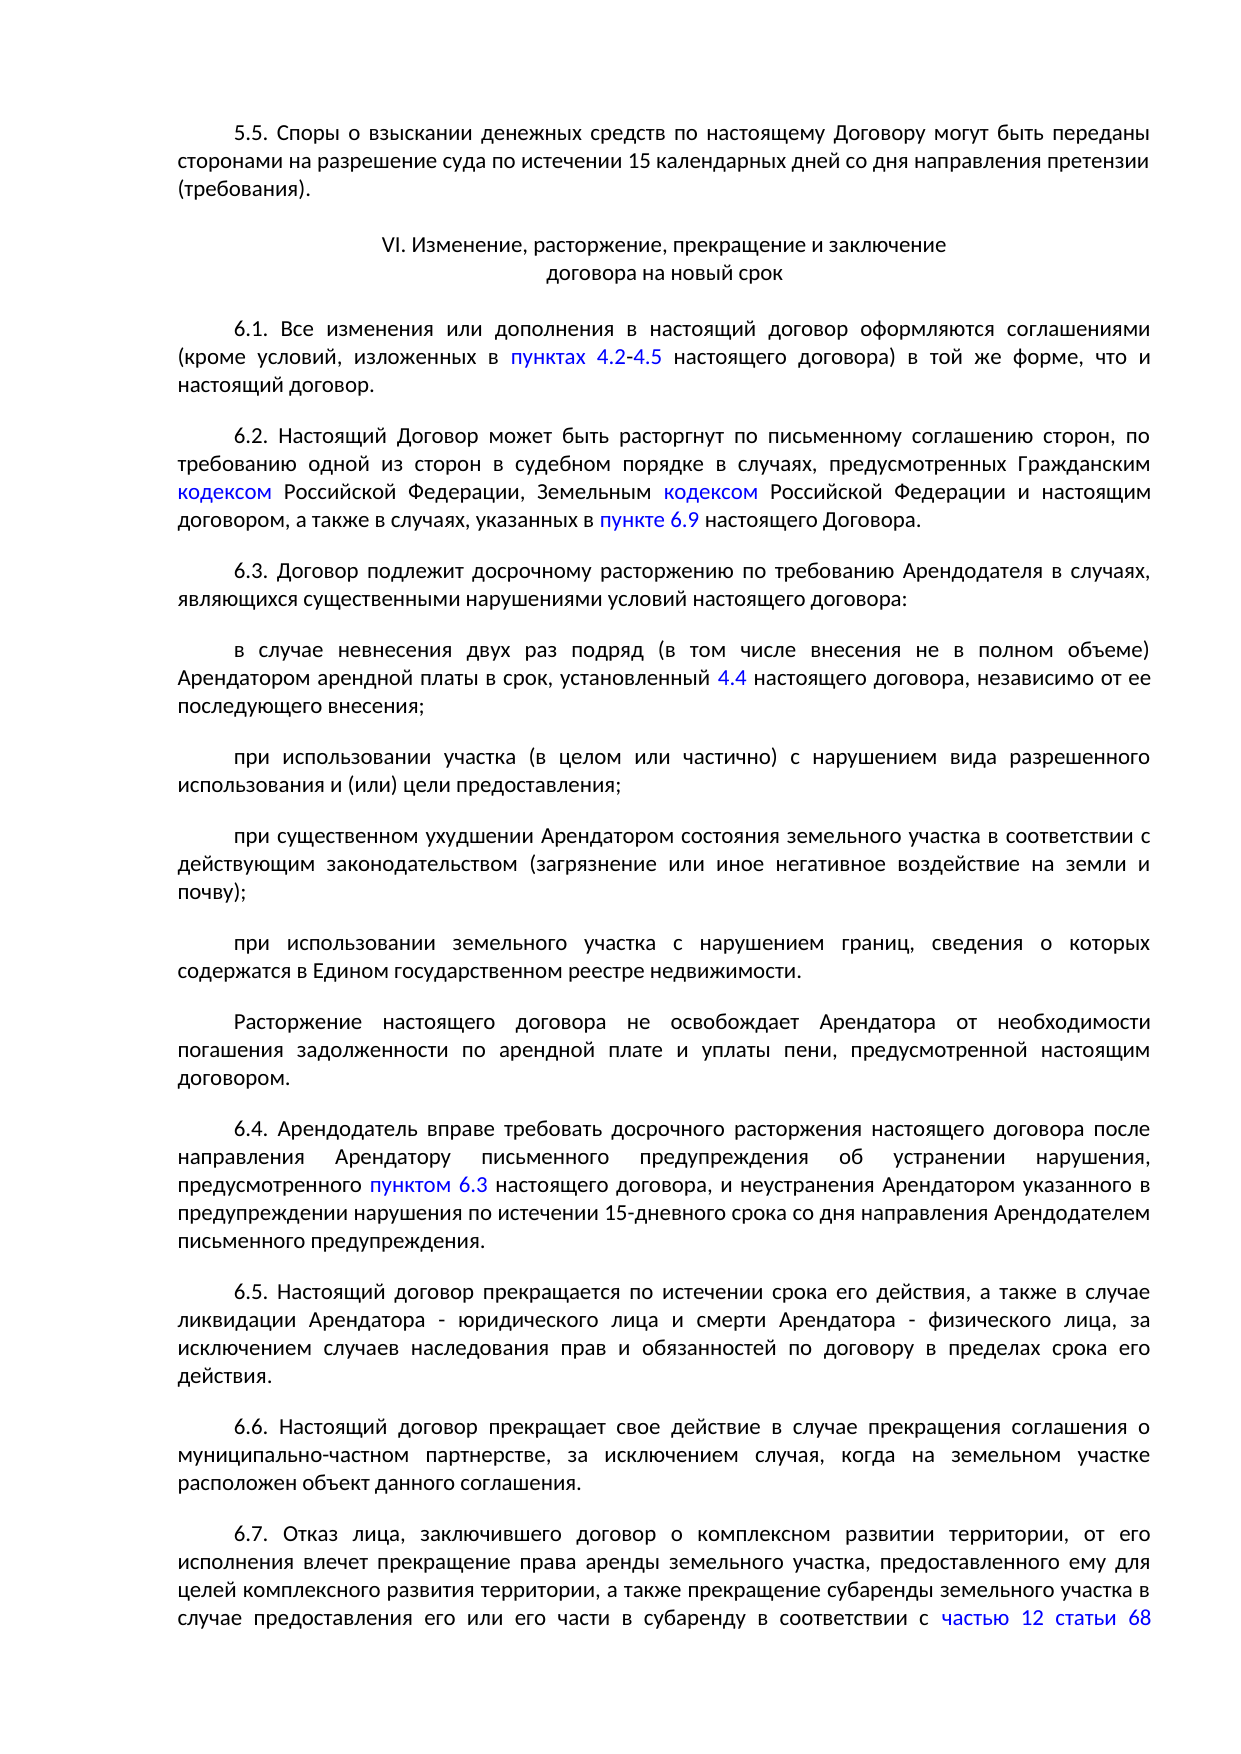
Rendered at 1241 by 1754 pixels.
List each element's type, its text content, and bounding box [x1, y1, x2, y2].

text 6.3. Договор подлежит досрочному расторжению по требованию Арендодателя в случаях, являющихся существенными нарушениями условий настоящего договора: [177, 556, 1152, 612]
text 6.1. Все изменения или дополнения в настоящий договор оформляются соглашениями (кроме условий, изложенных в пунктах 4.2-4.5 настоящего договора) в той же форме, что и настоящий договор. [177, 314, 1152, 398]
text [177, 1519, 1152, 1631]
text при использовании участка (в целом или частично) с нарушением вида разрешенного использования и (или) цели предоставления; [177, 742, 1152, 798]
text 6.4. Арендодатель вправе требовать досрочного расторжения настоящего договора после направления Арендатору письменного предупреждения об устранении нарушения, предусмотренного пунктом 6.3 настоящего договора, и неустранения Арендатором указанного в предупреждении нарушения по истечении 15-дневного срока со дня направления Арендодателем письменного предупреждения. [177, 1114, 1152, 1254]
text Расторжение настоящего договора не освобождает Арендатора от необходимости погашения задолженности по арендной плате и уплаты пени, предусмотренной настоящим договором. [177, 1007, 1152, 1091]
text договора на новый срок [177, 258, 1152, 286]
text при существенном ухудшении Арендатором состояния земельного участка в соответствии с действующим законодательством (загрязнение или иное негативное воздействие на земли и почву); [177, 821, 1152, 905]
text 6.5. Настоящий договор прекращается по истечении срока его действия, а также в случае ликвидации Арендатора - юридического лица и смерти Арендатора - физического лица, за исключением случаев наследования прав и обязанностей по договору в пределах срока его действия. [177, 1277, 1152, 1389]
text в случае невнесения двух раз подряд (в том числе внесения не в полном объеме) Арендатором арендной платы в срок, установленный 4.4 настоящего договора, независимо от ее последующего внесения; [177, 635, 1152, 719]
text 6.6. Настоящий договор прекращает свое действие в случае прекращения соглашения о муниципально-частном партнерстве, за исключением случая, когда на земельном участке расположен объект данного соглашения. [177, 1412, 1152, 1496]
text VI. Изменение, расторжение, прекращение и заключение [177, 230, 1152, 258]
text при использовании земельного участка с нарушением границ, сведения о которых содержатся в Едином государственном реестре недвижимости. [177, 928, 1152, 984]
text 5.5. Споры о взыскании денежных средств по настоящему Договору могут быть переданы сторонами на разрешение суда по истечении 15 календарных дней со дня направления претензии (требования). [177, 118, 1152, 202]
text 6.2. Настоящий Договор может быть расторгнут по письменному соглашению сторон, по требованию одной из сторон в судебном порядке в случаях, предусмотренных Гражданским кодексом Российской Федерации, Земельным кодексом Российской Федерации и настоящим договором, а также в случаях, указанных в пункте 6.9 настоящего Договора. [177, 421, 1152, 533]
